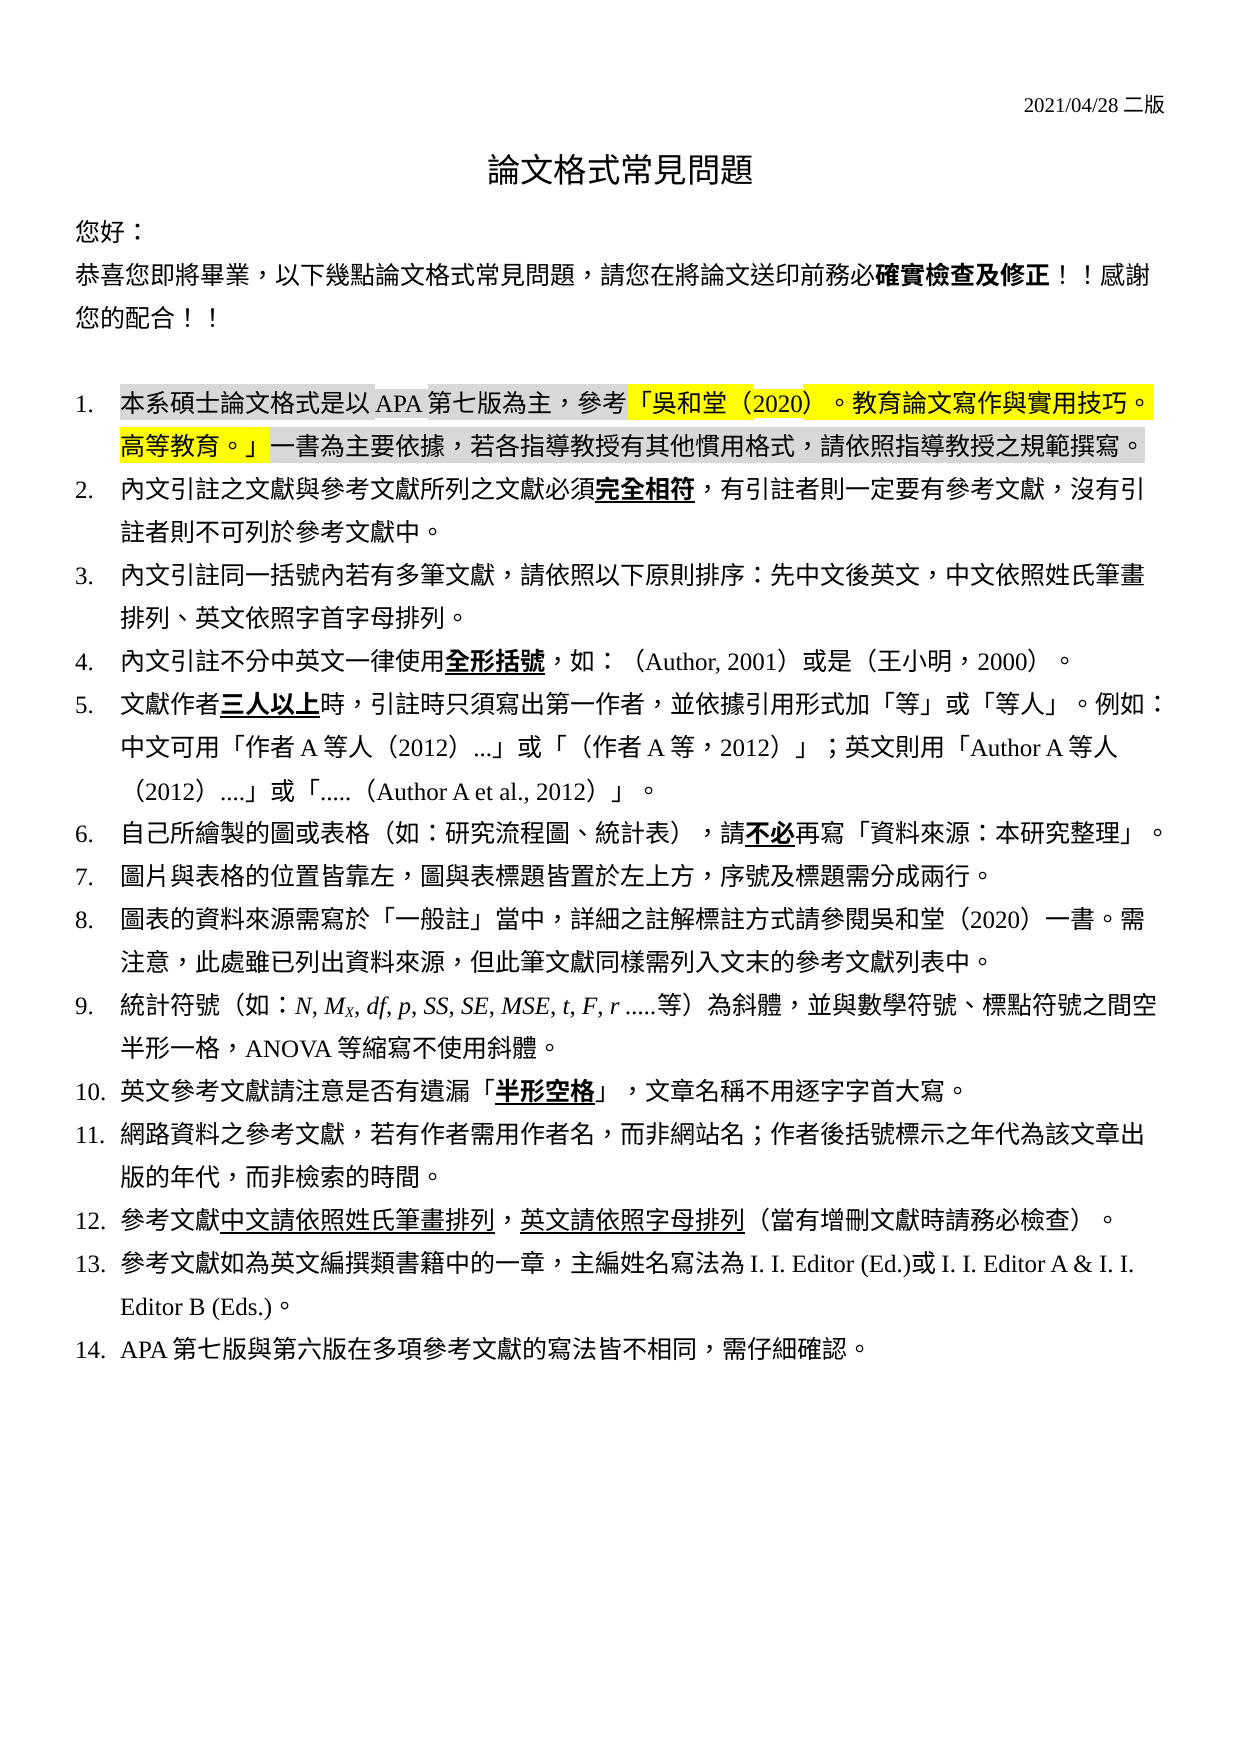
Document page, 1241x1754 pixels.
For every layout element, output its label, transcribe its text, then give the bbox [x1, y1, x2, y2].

text 您好： [75, 212, 1165, 250]
list 自己所繪製的圖或表格（如：研究流程圖、統計表），請不必再寫「資料來源：本研究整理」。 [75, 813, 1165, 851]
list 內文引註同一括號內若有多筆文獻，請依照以下原則排序：先中文後英文，中文依照姓氏筆畫排列、英文依照字首字母排列。 [75, 555, 1165, 636]
list 參考文獻如為英文編撰類書籍中的一章，主編姓名寫法為I. I. Editor (Ed.)或I. I. Editor A & I. I. Editor B (Eds.)。 [75, 1243, 1165, 1324]
list 內文引註不分中英文一律使用全形括號，如：（Author, 2001）或是（王小明，2000）。 [75, 641, 1165, 679]
list 統計符號（如：N, MX, df, p, SS, SE, MSE, t, F, r .....等）為斜體，並與數學符號、標點符號之間空半形一格，ANOVA 等縮寫不使用斜體。 [75, 985, 1165, 1066]
list 文獻作者三人以上時，引註時只須寫出第一作者，並依據引用形式加「等」或「等人」。例如：中文可用「作者A等人（2012）...」或「（作者A等，2012）」；英文則用「Author A等人（2012）....」或「.....（Author A et al., 2012）」。 [75, 684, 1165, 808]
list 英文參考文獻請注意是否有遺漏「半形空格」，文章名稱不用逐字字首大寫。 [75, 1071, 1165, 1109]
list 參考文獻中文請依照姓氏筆畫排列，英文請依照字母排列（當有增刪文獻時請務必檢查）。 [75, 1200, 1165, 1238]
list 圖表的資料來源需寫於「一般註」當中，詳細之註解標註方式請參閱吳和堂（2020）一書。需注意，此處雖已列出資料來源，但此筆文獻同樣需列入文末的參考文獻列表中。 [75, 899, 1165, 980]
list 網路資料之參考文獻，若有作者需用作者名，而非網站名；作者後括號標示之年代為該文章出版的年代，而非檢索的時間。 [75, 1114, 1165, 1195]
list 圖片與表格的位置皆靠左，圖與表標題皆置於左上方，序號及標題需分成兩行。 [75, 856, 1165, 894]
text 論文格式常見問題 [75, 130, 1165, 205]
text 恭喜您即將畢業，以下幾點論文格式常見問題，請您在將論文送印前務必確實檢查及修正！！感謝您的配合！！ [75, 255, 1165, 336]
list APA第七版與第六版在多項參考文獻的寫法皆不相同，需仔細確認。 [75, 1329, 1165, 1367]
list 內文引註之文獻與參考文獻所列之文獻必須完全相符，有引註者則一定要有參考文獻，沒有引註者則不可列於參考文獻中。 [75, 469, 1165, 550]
list 本系碩士論文格式是以APA第七版為主，參考「吳和堂（2020）。教育論文寫作與實用技巧。高等教育。」一書為主要依據，若各指導教授有其他慣用格式，請依照指導教授之規範撰寫。 [75, 383, 1165, 464]
